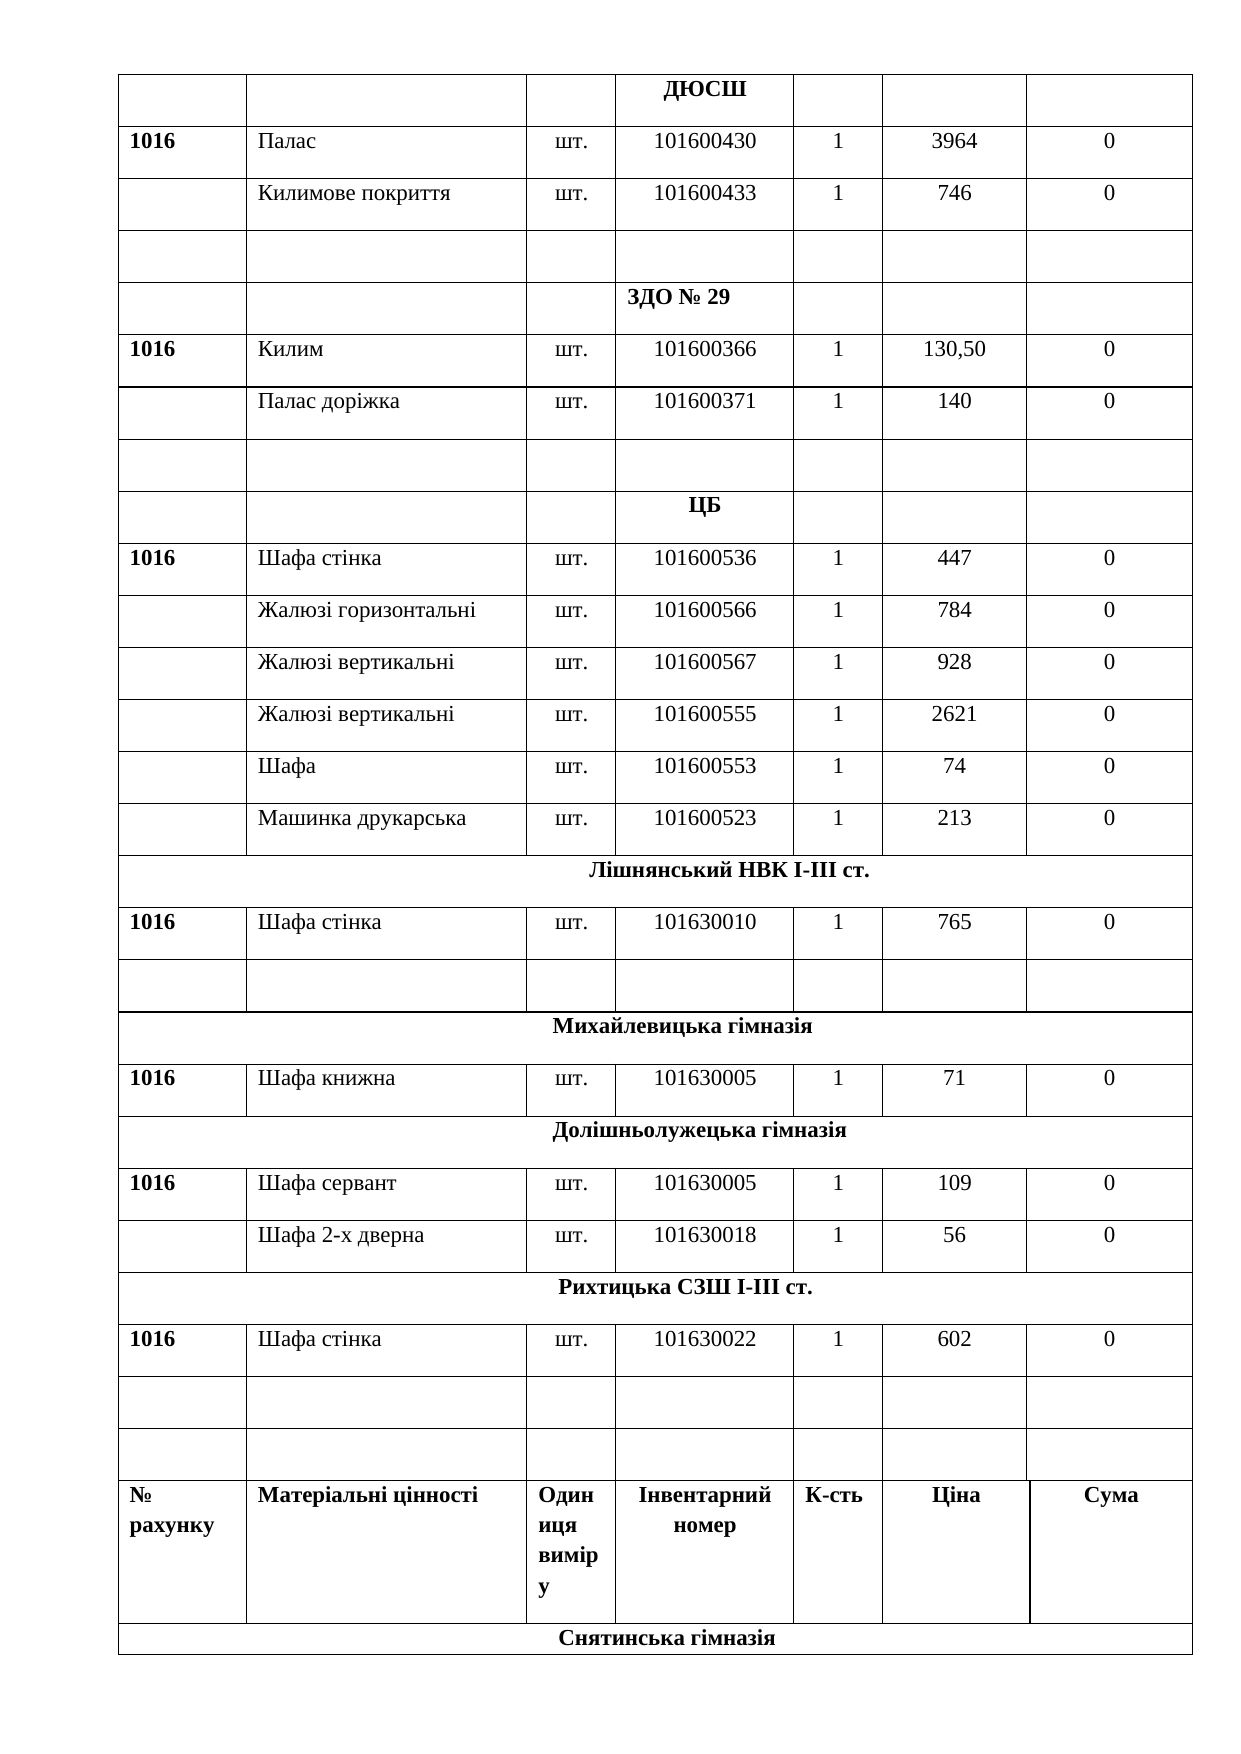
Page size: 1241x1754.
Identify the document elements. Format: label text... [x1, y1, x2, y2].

table_cell 447 [883, 544, 1026, 595]
table_cell 101600523 [616, 804, 793, 855]
table_cell 1016 [119, 1169, 246, 1220]
table_cell 1 [794, 648, 882, 699]
table_cell [119, 440, 246, 491]
table_cell [794, 440, 882, 491]
table_cell Шафа стінка [247, 908, 526, 959]
table_cell [247, 492, 526, 543]
table_cell Шафа книжна [247, 1065, 526, 1116]
table_cell [119, 388, 246, 438]
table_cell шт. [527, 596, 615, 647]
table_cell 1 [794, 335, 882, 386]
table_cell [1027, 231, 1192, 282]
table_cell 1 [794, 1065, 882, 1116]
table_cell [119, 1429, 246, 1480]
table_cell Михайлевицька гімназія [119, 1013, 1192, 1063]
table_cell 1 [794, 804, 882, 855]
table_cell [794, 1429, 882, 1480]
table_cell 1 [794, 179, 882, 230]
table_cell [527, 960, 615, 1011]
table_cell Сума [1031, 1481, 1192, 1623]
table_cell 1 [794, 127, 882, 178]
table_cell [794, 1377, 882, 1428]
table_cell [119, 1221, 246, 1272]
table_cell 74 [883, 752, 1026, 803]
table_cell шт. [527, 700, 615, 751]
table_cell 101600430 [616, 127, 793, 178]
table_cell 1 [794, 544, 882, 595]
table_cell [527, 75, 615, 126]
table_cell Палас доріжка [247, 388, 526, 438]
table_cell [119, 1377, 246, 1428]
table_cell шт. [527, 908, 615, 959]
table_cell [247, 283, 526, 334]
table_cell [119, 804, 246, 855]
table_cell 56 [883, 1221, 1026, 1272]
table_cell Шафа стінка [247, 1325, 526, 1376]
table_cell 1 [794, 388, 882, 438]
table_cell 140 [883, 388, 1026, 438]
table_cell ЦБ [616, 492, 793, 543]
table_cell 0 [1027, 700, 1192, 751]
table_cell шт. [527, 544, 615, 595]
table_cell [119, 648, 246, 699]
table_cell 0 [1027, 127, 1192, 178]
table_cell [616, 231, 793, 282]
table_cell [883, 1377, 1026, 1428]
table_cell шт. [527, 752, 615, 803]
table_cell [883, 1429, 1026, 1480]
table_cell [247, 960, 526, 1011]
table_cell 0 [1027, 752, 1192, 803]
table_cell 101630022 [616, 1325, 793, 1376]
table_cell [1027, 1377, 1192, 1428]
table_cell Лішнянський НВК I-III ст. [119, 856, 1192, 907]
table_cell 1 [794, 908, 882, 959]
table_cell шт. [527, 1325, 615, 1376]
table_cell 71 [883, 1065, 1026, 1116]
table_cell [883, 231, 1026, 282]
table_cell ДЮСШ [616, 75, 793, 126]
table_cell Жалюзі вертикальні [247, 648, 526, 699]
table_cell 0 [1027, 388, 1192, 438]
table_cell [527, 440, 615, 491]
table_cell [794, 960, 882, 1011]
table_cell 1016 [119, 544, 246, 595]
table_cell Шафа 2-х дверна [247, 1221, 526, 1272]
table_cell 0 [1027, 179, 1192, 230]
table_cell Килимове покриття [247, 179, 526, 230]
table_cell [119, 283, 246, 334]
table_cell Снятинська гімназія [119, 1624, 1192, 1654]
table_cell 1016 [119, 335, 246, 386]
table_cell [616, 960, 793, 1011]
table_cell 0 [1027, 804, 1192, 855]
table_cell [119, 492, 246, 543]
table_cell 0 [1027, 908, 1192, 959]
table_cell 130,50 [883, 335, 1026, 386]
table_cell [883, 440, 1026, 491]
table_cell № рахунку [119, 1481, 246, 1623]
table_cell [527, 1429, 615, 1480]
table_cell [1027, 1429, 1192, 1480]
table_cell [119, 700, 246, 751]
table_cell шт. [527, 335, 615, 386]
table_cell К-сть [794, 1481, 882, 1623]
table_cell [883, 492, 1026, 543]
table_cell 101600433 [616, 179, 793, 230]
table_cell 602 [883, 1325, 1026, 1376]
table_cell [527, 1377, 615, 1428]
table_cell [794, 492, 882, 543]
table_cell [794, 283, 882, 334]
table_cell шт. [527, 179, 615, 230]
table_cell Палас [247, 127, 526, 178]
table_cell [1027, 75, 1192, 126]
table_cell 101600536 [616, 544, 793, 595]
table_cell [1027, 440, 1192, 491]
table_cell 1 [794, 596, 882, 647]
table_cell [616, 440, 793, 491]
table_cell [247, 1429, 526, 1480]
table_cell 101630018 [616, 1221, 793, 1272]
table_cell 0 [1027, 596, 1192, 647]
table_cell [1027, 283, 1192, 334]
table_cell 0 [1027, 1325, 1192, 1376]
table_cell [119, 752, 246, 803]
table_cell [883, 960, 1026, 1011]
table_cell шт. [527, 127, 615, 178]
table_cell [527, 283, 615, 334]
table_cell [883, 75, 1026, 126]
table_cell Долішньолужецька гімназія [119, 1117, 1192, 1168]
table_cell [1027, 960, 1192, 1011]
table_cell 213 [883, 804, 1026, 855]
table_cell 765 [883, 908, 1026, 959]
table_cell 101630005 [616, 1065, 793, 1116]
table_cell 1 [794, 1169, 882, 1220]
table_cell [247, 1377, 526, 1428]
table_cell шт. [527, 1169, 615, 1220]
table_cell [247, 231, 526, 282]
table_cell Шафа стінка [247, 544, 526, 595]
table_cell 0 [1027, 648, 1192, 699]
table_cell 0 [1027, 1221, 1192, 1272]
table_cell Жалюзі горизонтальні [247, 596, 526, 647]
table_cell [119, 960, 246, 1011]
table_cell 1016 [119, 908, 246, 959]
table_cell 1016 [119, 1065, 246, 1116]
table_cell Ціна [883, 1481, 1029, 1623]
table_cell 1016 [119, 1325, 246, 1376]
table_cell 0 [1027, 335, 1192, 386]
table_cell 101630010 [616, 908, 793, 959]
table_cell [794, 231, 882, 282]
table_cell 0 [1027, 1065, 1192, 1116]
table_cell 1016 [119, 127, 246, 178]
table_cell Рихтицька СЗШ I-III ст. [119, 1273, 1192, 1324]
table_cell 0 [1027, 1169, 1192, 1220]
table_cell [616, 1429, 793, 1480]
table_cell [119, 75, 246, 126]
table_cell [527, 492, 615, 543]
table_cell [247, 440, 526, 491]
table_cell Шафа [247, 752, 526, 803]
table_cell [119, 231, 246, 282]
table_cell [119, 179, 246, 230]
table_cell шт. [527, 804, 615, 855]
table_cell [1027, 492, 1192, 543]
table_cell Машинка друкарська [247, 804, 526, 855]
table_cell 101600555 [616, 700, 793, 751]
table_cell шт. [527, 648, 615, 699]
table_cell 784 [883, 596, 1026, 647]
table_cell [247, 75, 526, 126]
table_cell [616, 1377, 793, 1428]
table_cell 1 [794, 1221, 882, 1272]
table_cell Жалюзі вертикальні [247, 700, 526, 751]
table_cell 746 [883, 179, 1026, 230]
table_cell 101600371 [616, 388, 793, 438]
table_cell шт. [527, 1221, 615, 1272]
table_cell [527, 231, 615, 282]
table_cell 928 [883, 648, 1026, 699]
table_cell [883, 283, 1026, 334]
table_cell Інвентарний номер [616, 1481, 793, 1623]
table_cell ЗДО № 29 [616, 283, 793, 334]
table_cell шт. [527, 388, 615, 438]
table_cell 0 [1027, 544, 1192, 595]
table_cell 1 [794, 1325, 882, 1376]
table_cell 3964 [883, 127, 1026, 178]
table_cell 1 [794, 700, 882, 751]
table_cell 101600567 [616, 648, 793, 699]
table_cell 109 [883, 1169, 1026, 1220]
table_cell [794, 75, 882, 126]
table_cell 101600566 [616, 596, 793, 647]
table_cell 1 [794, 752, 882, 803]
table_cell Матеріальні цінності [247, 1481, 526, 1623]
table_cell 101600553 [616, 752, 793, 803]
table_cell Одиниця виміру [527, 1481, 615, 1623]
table_cell шт. [527, 1065, 615, 1116]
table_cell 2621 [883, 700, 1026, 751]
table_cell [119, 596, 246, 647]
table_cell 101630005 [616, 1169, 793, 1220]
table_cell Шафа сервант [247, 1169, 526, 1220]
table_cell Килим [247, 335, 526, 386]
table_cell 101600366 [616, 335, 793, 386]
